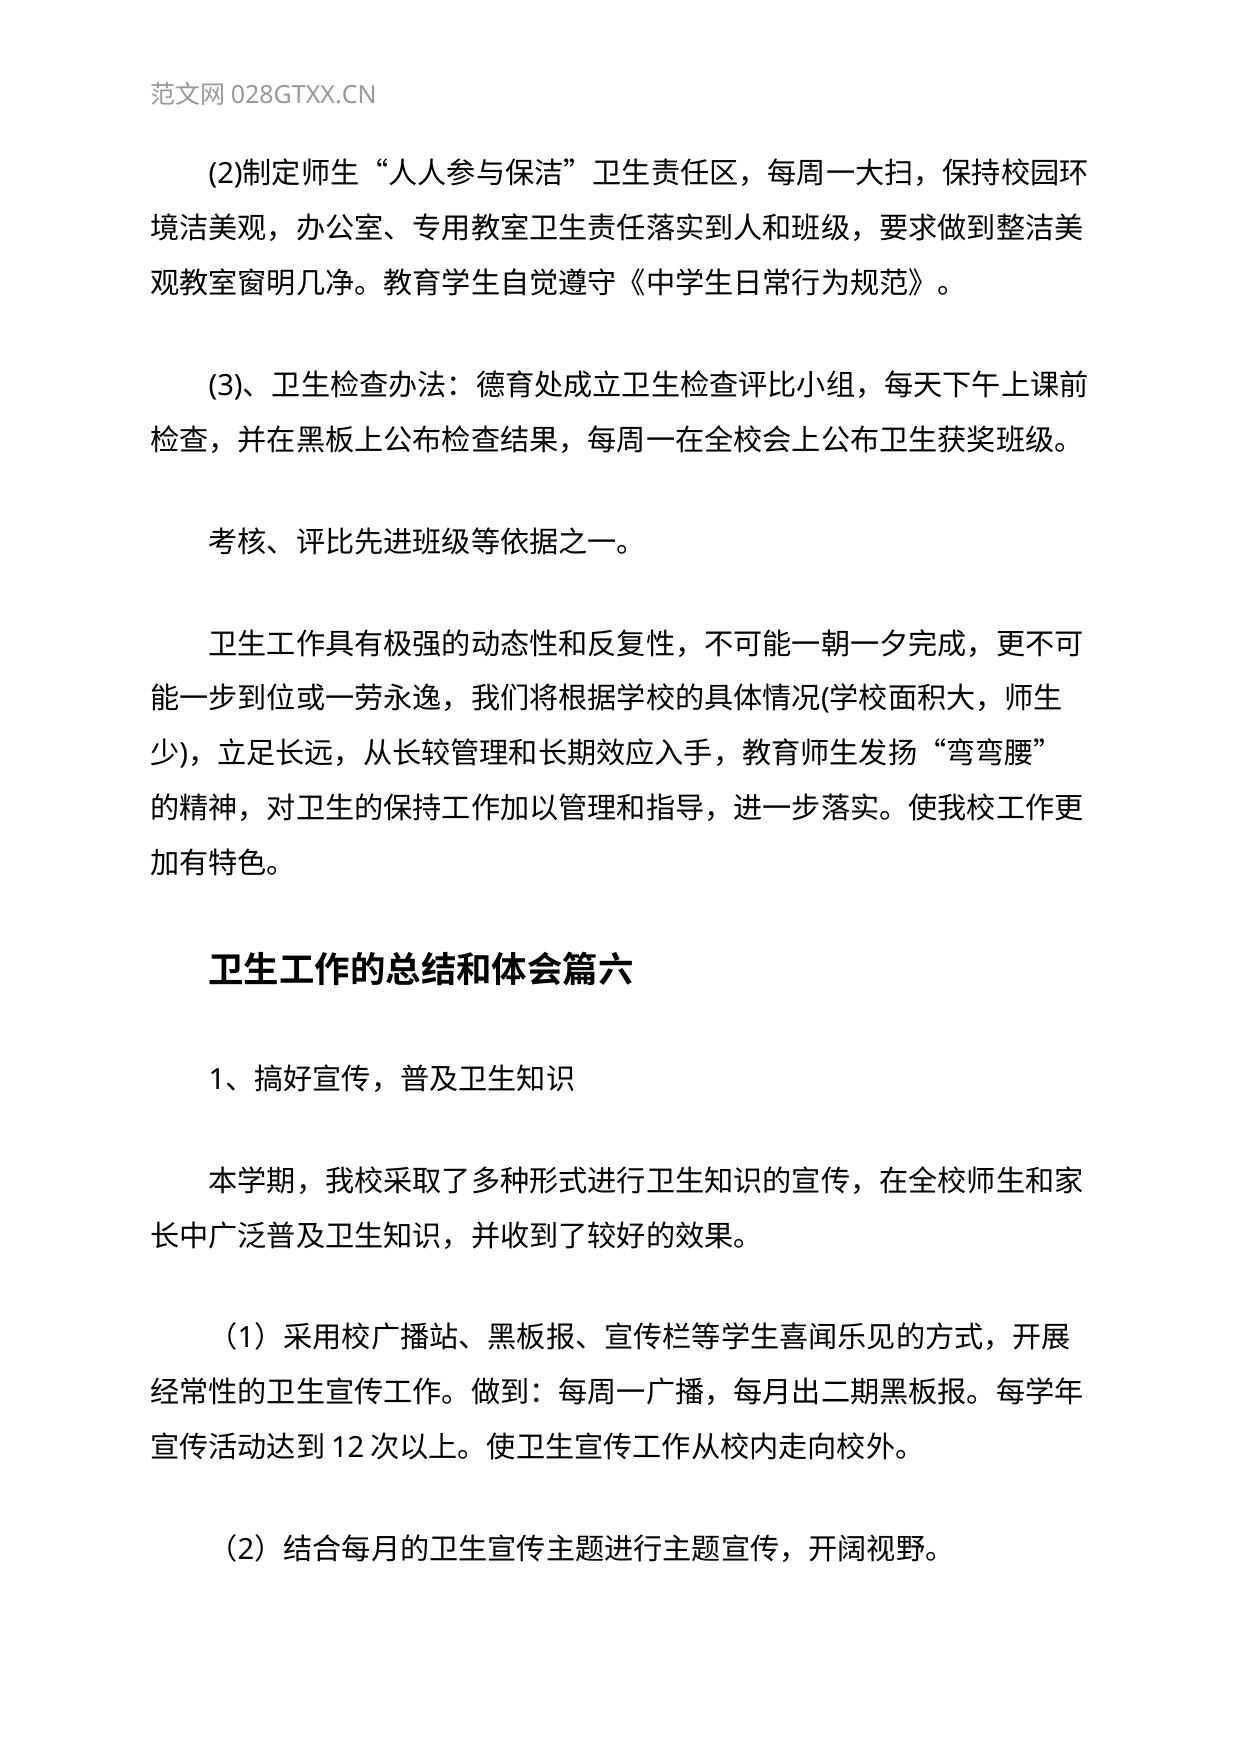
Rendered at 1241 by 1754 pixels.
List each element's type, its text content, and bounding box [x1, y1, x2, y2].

text (2)制定师生“人人参与保洁”卫生责任区，每周一大扫，保持校园环境洁美观，办公室、专用教室卫生责任落实到人和班级，要求做到整洁美观教室窗明几净。教育学生自觉遵守《中学生日常行为规范》。 [150, 150, 1090, 302]
text （1）采用校广播站、黑板报、宣传栏等学生喜闻乐见的方式，开展经常性的卫生宣传工作。做到：每周一广播，每月出二期黑板报。每学年宣传活动达到12次以上。使卫生宣传工作从校内走向校外。 [150, 1314, 1090, 1466]
text 卫生工作的总结和体会篇六 [150, 942, 1090, 993]
text (3)、卫生检查办法：德育处成立卫生检查评比小组，每天下午上课前检查，并在黑板上公布检查结果，每周一在全校会上公布卫生获奖班级。 [150, 362, 1090, 459]
text 考核、评比先进班级等依据之一。 [150, 518, 1090, 561]
text （2）结合每月的卫生宣传主题进行主题宣传，开阔视野。 [150, 1526, 1090, 1568]
text 1、搞好宣传，普及卫生知识 [150, 1055, 1090, 1098]
text 卫生工作具有极强的动态性和反复性，不可能一朝一夕完成，更不可能一步到位或一劳永逸，我们将根据学校的具体情况(学校面积大，师生少)，立足长远，从长较管理和长期效应入手，教育师生发扬“弯弯腰”的精神，对卫生的保持工作加以管理和指导，进一步落实。使我校工作更加有特色。 [150, 620, 1090, 882]
text 本学期，我校采取了多种形式进行卫生知识的宣传，在全校师生和家长中广泛普及卫生知识，并收到了较好的效果。 [150, 1157, 1090, 1254]
